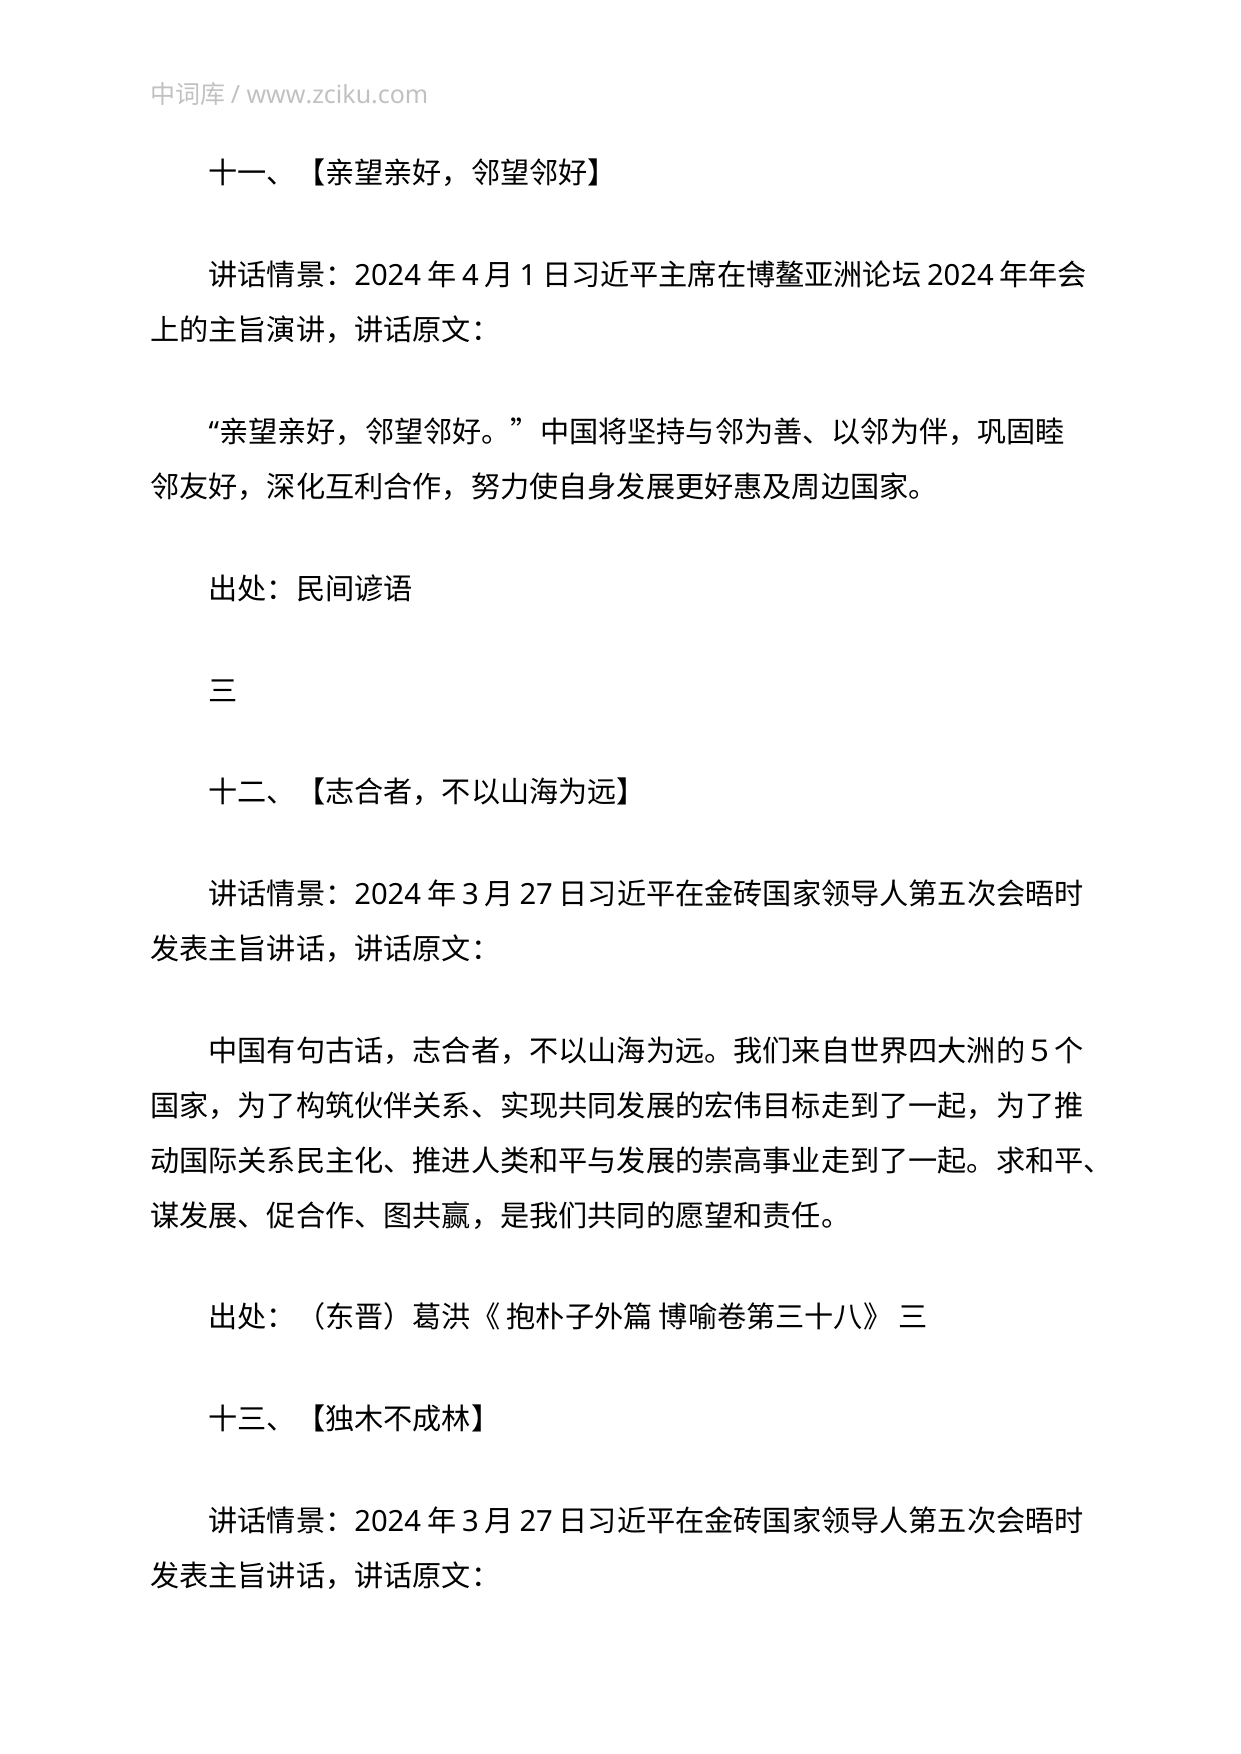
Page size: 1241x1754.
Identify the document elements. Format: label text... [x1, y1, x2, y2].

text 出处：（东晋）葛洪《 抱朴子外篇 博喻卷第三十八》 三 [150, 1294, 1090, 1336]
text 十二、【志合者，不以山海为远】 [150, 769, 1090, 811]
text “亲望亲好，邻望邻好。”中国将坚持与邻为善、以邻为伴，巩固睦邻友好，深化互利合作，努力使自身发展更好惠及周边国家。 [150, 408, 1090, 506]
text 中国有句古话，志合者，不以山海为远。我们来自世界四大洲的５个国家，为了构筑伙伴关系、实现共同发展的宏伟目标走到了一起，为了推动国际关系民主化、推进人类和平与发展的崇高事业走到了一起。求和平、谋发展、促合作、图共赢，是我们共同的愿望和责任。 [150, 1027, 1090, 1234]
text 讲话情景：2024年4月1日习近平主席在博鳌亚洲论坛2024年年会上的主旨演讲，讲话原文： [150, 252, 1090, 349]
text 讲话情景：2024年3月27日习近平在金砖国家领导人第五次会晤时发表主旨讲话，讲话原文： [150, 871, 1090, 968]
text 十一、【亲望亲好，邻望邻好】 [150, 150, 1090, 192]
text 三 [150, 667, 1090, 709]
text 出处：民间谚语 [150, 565, 1090, 608]
text 十三、【独木不成林】 [150, 1396, 1090, 1438]
text 讲话情景：2024年3月27日习近平在金砖国家领导人第五次会晤时发表主旨讲话，讲话原文： [150, 1497, 1090, 1595]
